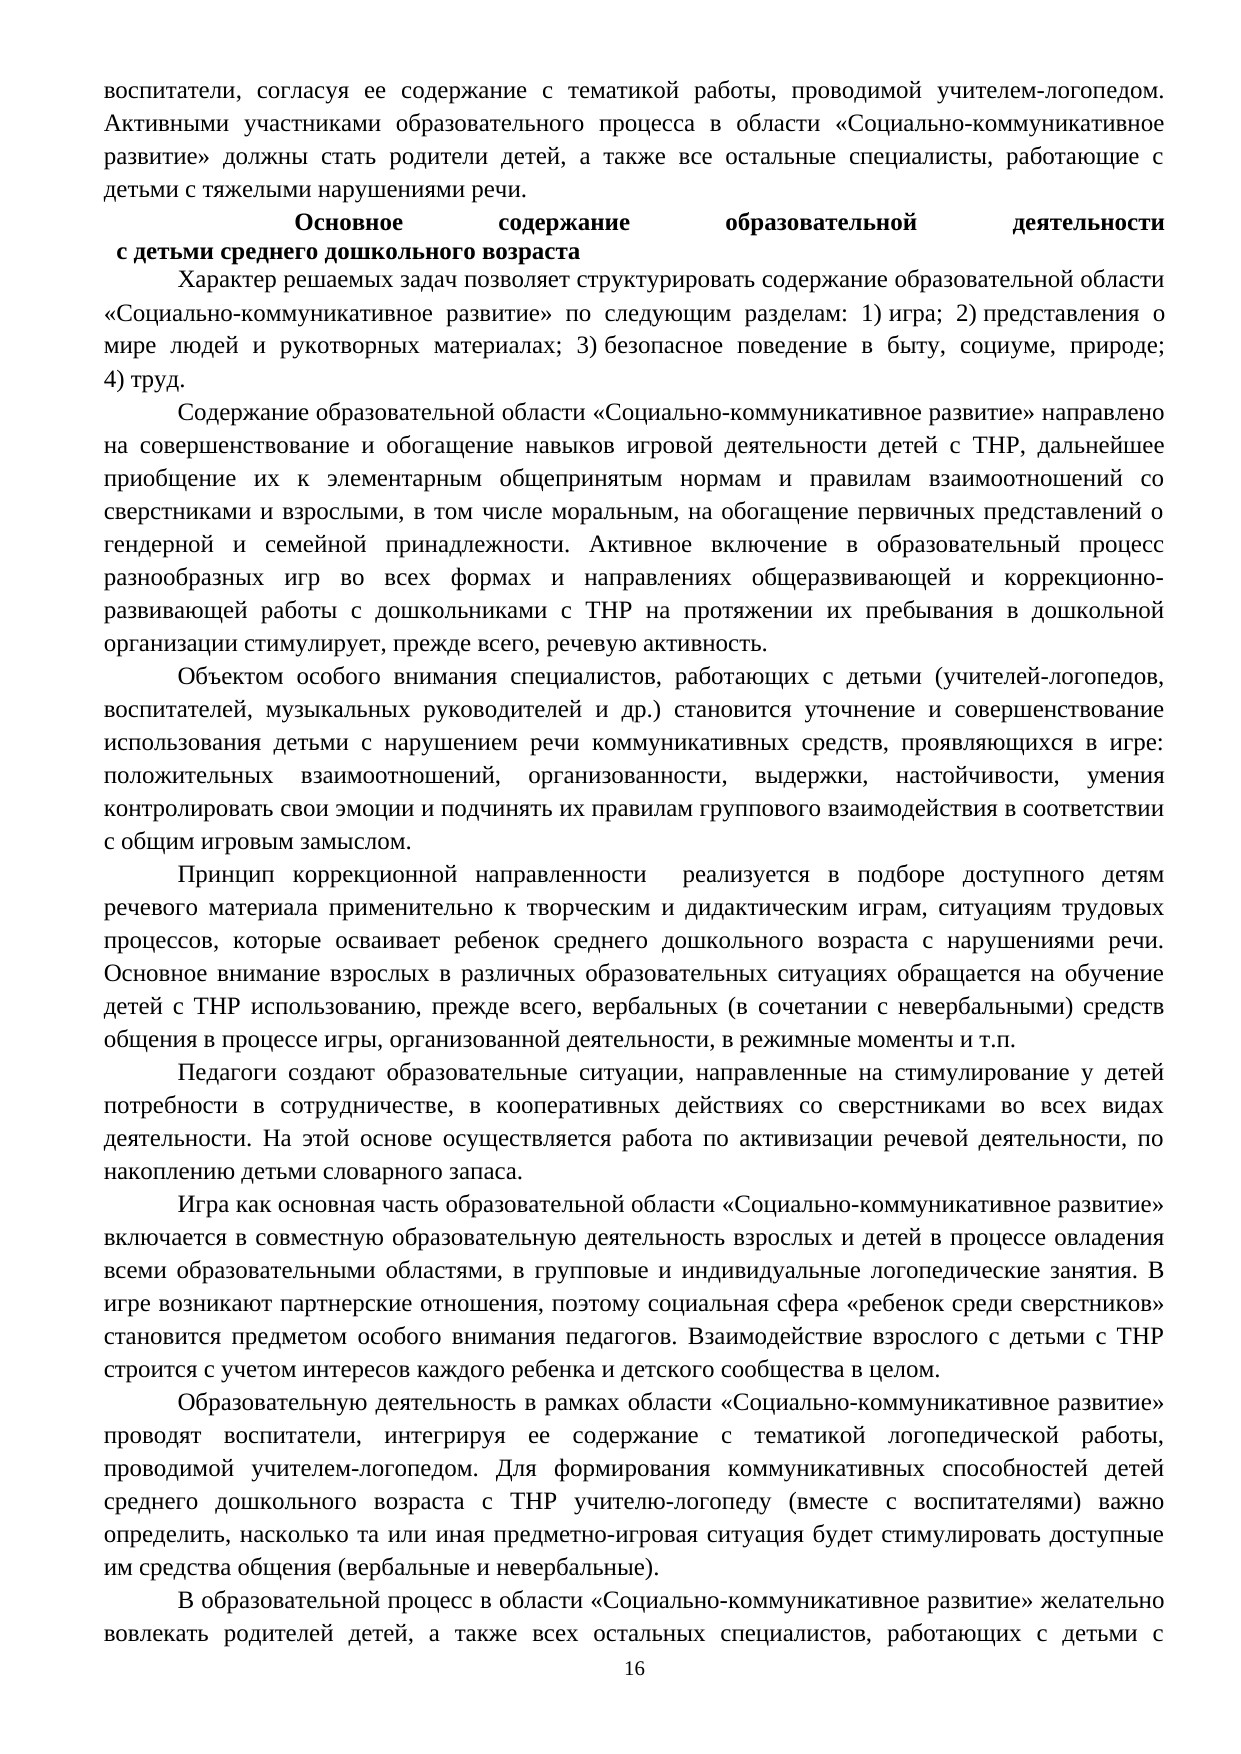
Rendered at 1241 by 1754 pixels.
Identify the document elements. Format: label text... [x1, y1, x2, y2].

text Принцип коррекционной направленности реализуется в подборе доступного детям речевого материала применительно к творческим и дидактическим играм, ситуациям трудовых процессов, которые осваивает ребенок среднего дошкольного возраста с нарушениями речи. Основное внимание взрослых в различных образовательных ситуациях обращается на обучение детей с ТНР использованию, прежде всего, вербальных (в сочетании с невербальными) средств общения в процессе игры, организованной деятельности, в режимные моменты и т.п. [103, 859, 1165, 1053]
text Характер решаемых задач позволяет структурировать содержание образовательной области «Социально-коммуникативное развитие» по следующим разделам: 1) игра; 2) представления о мире людей и рукотворных материалах; 3) безопасное поведение в быту, социуме, природе; 4) труд. [103, 264, 1165, 392]
text Объектом особого внимания специалистов, работающих с детьми (учителей-логопедов, воспитателей, музыкальных руководителей и др.) становится уточнение и совершенствование использования детьми с нарушением речи коммуникативных средств, проявляющихся в игре: положительных взаимоотношений, организованности, выдержки, настойчивости, умения контролировать свои эмоции и подчинять их правилам группового взаимодействия в соответствии с общим игровым замыслом. [103, 661, 1165, 855]
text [103, 1585, 1165, 1647]
text Игра как основная часть образовательной области «Социально-коммуникативное развитие» включается в совместную образовательную деятельность взрослых и детей в процессе овладения всеми образовательными областями, в групповые и индивидуальные логопедические занятия. В игре возникают партнерские отношения, поэтому социальная сфера «ребенок среди сверстников» становится предметом особого внимания педагогов. Взаимодействие взрослого с детьми с ТНР строится с учетом интересов каждого ребенка и детского сообщества в целом. [103, 1189, 1165, 1383]
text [103, 75, 1165, 203]
text Педагоги создают образовательные ситуации, направленные на стимулирование у детей потребности в сотрудничестве, в кооперативных действиях со сверстниками во всех видах деятельности. На этой основе осуществляется работа по активизации речевой деятельности, по накоплению детьми словарного запаса. [103, 1057, 1165, 1185]
text Основное содержание образовательной деятельности с детьми среднего дошкольного возраста [103, 207, 1165, 264]
text Содержание образовательной области «Социально-коммуникативное развитие» направлено на совершенствование и обогащение навыков игровой деятельности детей с ТНР, дальнейшее приобщение их к элементарным общепринятым нормам и правилам взаимоотношений со сверстниками и взрослыми, в том числе моральным, на обогащение первичных представлений о гендерной и семейной принадлежности. Активное включение в образовательный процесс разнообразных игр во всех формах и направлениях общеразвивающей и коррекционно-развивающей работы с дошкольниками с ТНР на протяжении их пребывания в дошкольной организации стимулирует, прежде всего, речевую активность. [103, 397, 1165, 657]
text Образовательную деятельность в рамках области «Социально-коммуникативное развитие» проводят воспитатели, интегрируя ее содержание с тематикой логопедической работы, проводимой учителем-логопедом. Для формирования коммуникативных способностей детей среднего дошкольного возраста с ТНР учителю-логопеду (вместе с воспитателями) важно определить, насколько та или иная предметно-игровая ситуация будет стимулировать доступные им средства общения (вербальные и невербальные). [103, 1387, 1165, 1581]
